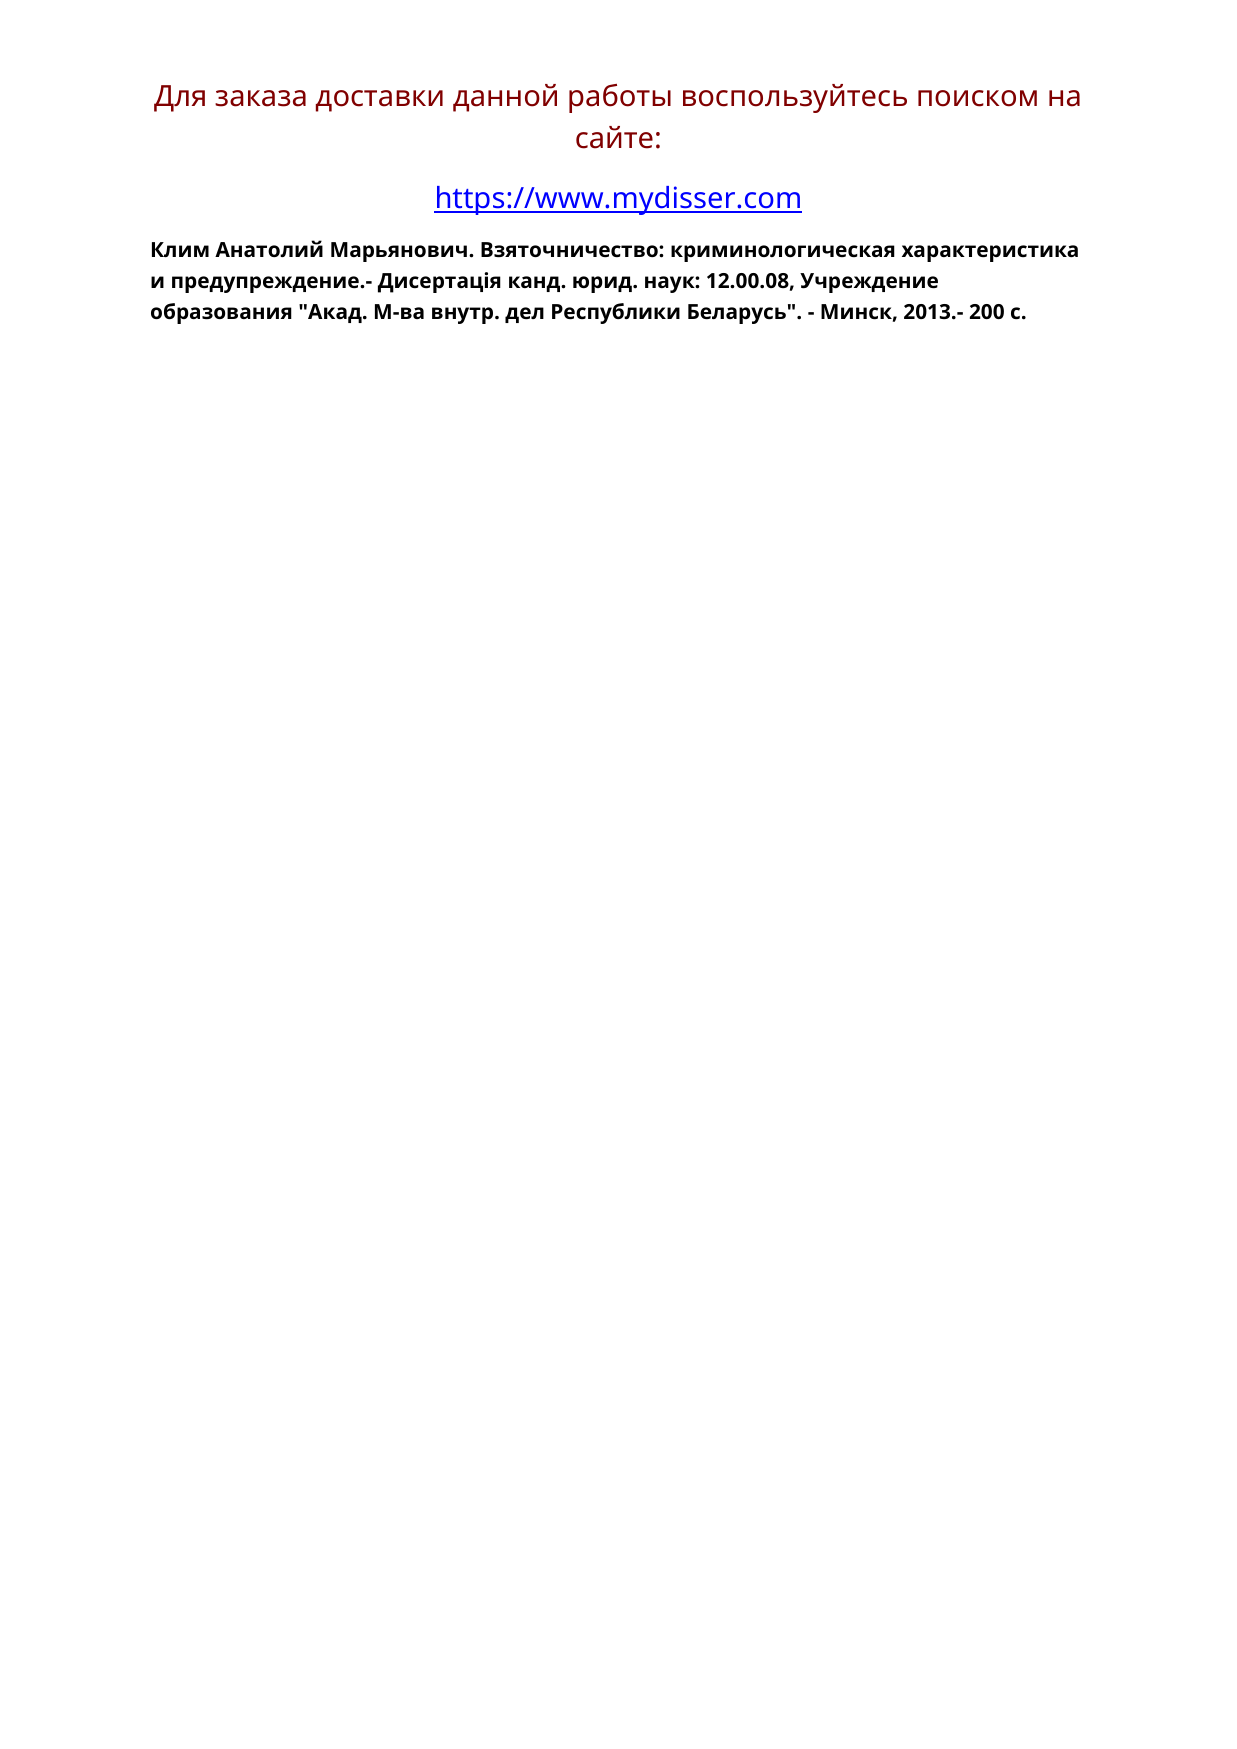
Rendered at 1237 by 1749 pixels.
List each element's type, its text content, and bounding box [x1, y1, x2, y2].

text Клим Анатолий Марьянович. Взяточничество: криминологическая характеристика и предупреждение.- Дисертація канд. юрид. наук: 12.00.08, Учреждение образования "Акад. М-ва внутр. дел Республики Беларусь". - Минск, 2013.- 200 с. [150, 236, 1086, 325]
